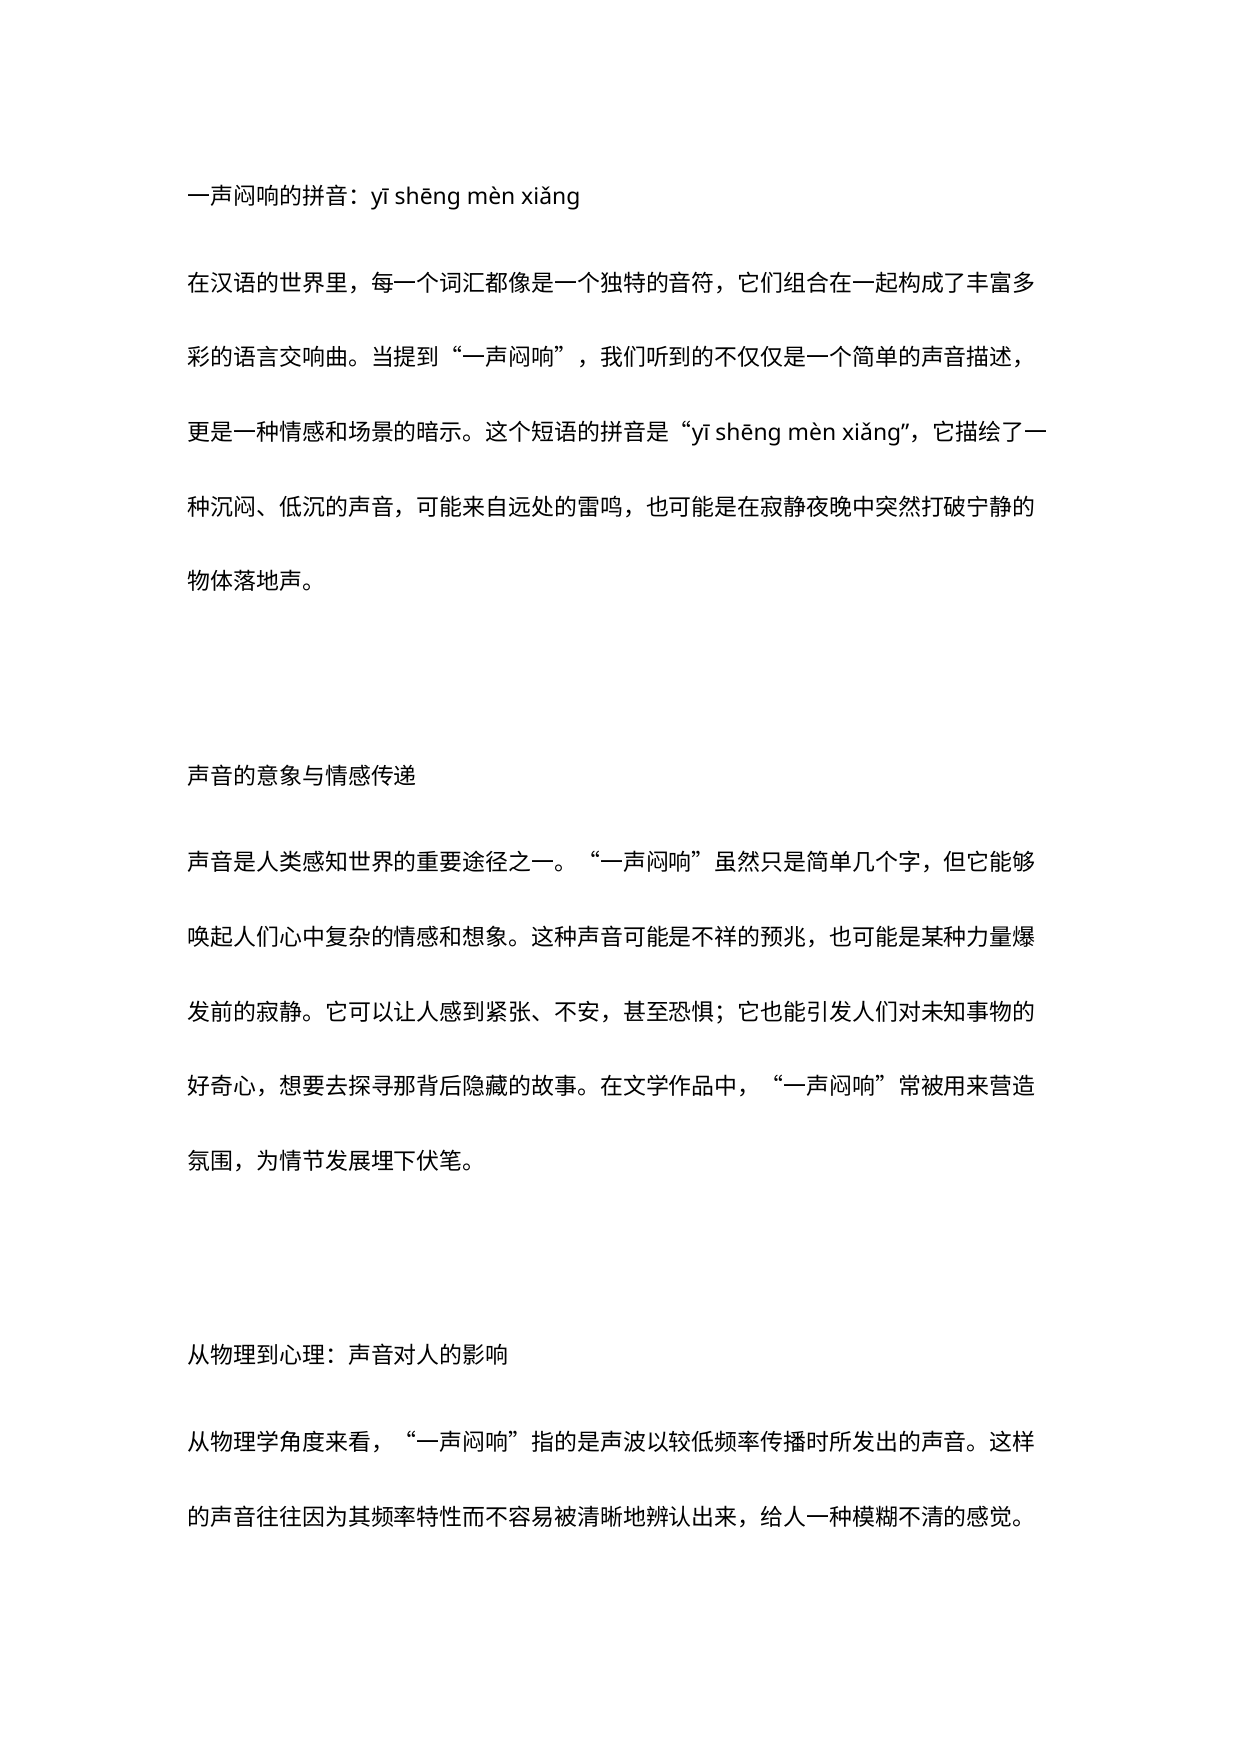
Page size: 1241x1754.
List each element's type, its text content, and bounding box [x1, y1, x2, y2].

text 一声闷响的拼音：yī shēng mèn xiǎng [187, 162, 1053, 227]
text 声音是人类感知世界的重要途径之一。“一声闷响”虽然只是简单几个字，但它能够唤起人们心中复杂的情感和想象。这种声音可能是不祥的预兆，也可能是某种力量爆发前的寂静。它可以让人感到紧张、不安，甚至恐惧；它也能引发人们对未知事物的好奇心，想要去探寻那背后隐藏的故事。在文学作品中，“一声闷响”常被用来营造氛围，为情节发展埋下伏笔。 [187, 828, 1053, 1192]
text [187, 1408, 1053, 1547]
text 在汉语的世界里，每一个词汇都像是一个独特的音符，它们组合在一起构成了丰富多彩的语言交响曲。当提到“一声闷响”，我们听到的不仅仅是一个简单的声音描述，更是一种情感和场景的暗示。这个短语的拼音是“yī shēng mèn xiǎng”，它描绘了一种沉闷、低沉的声音，可能来自远处的雷鸣，也可能是在寂静夜晚中突然打破宁静的物体落地声。 [187, 249, 1053, 612]
text 声音的意象与情感传递 [187, 742, 1053, 807]
text 从物理到心理：声音对人的影响 [187, 1321, 1053, 1386]
